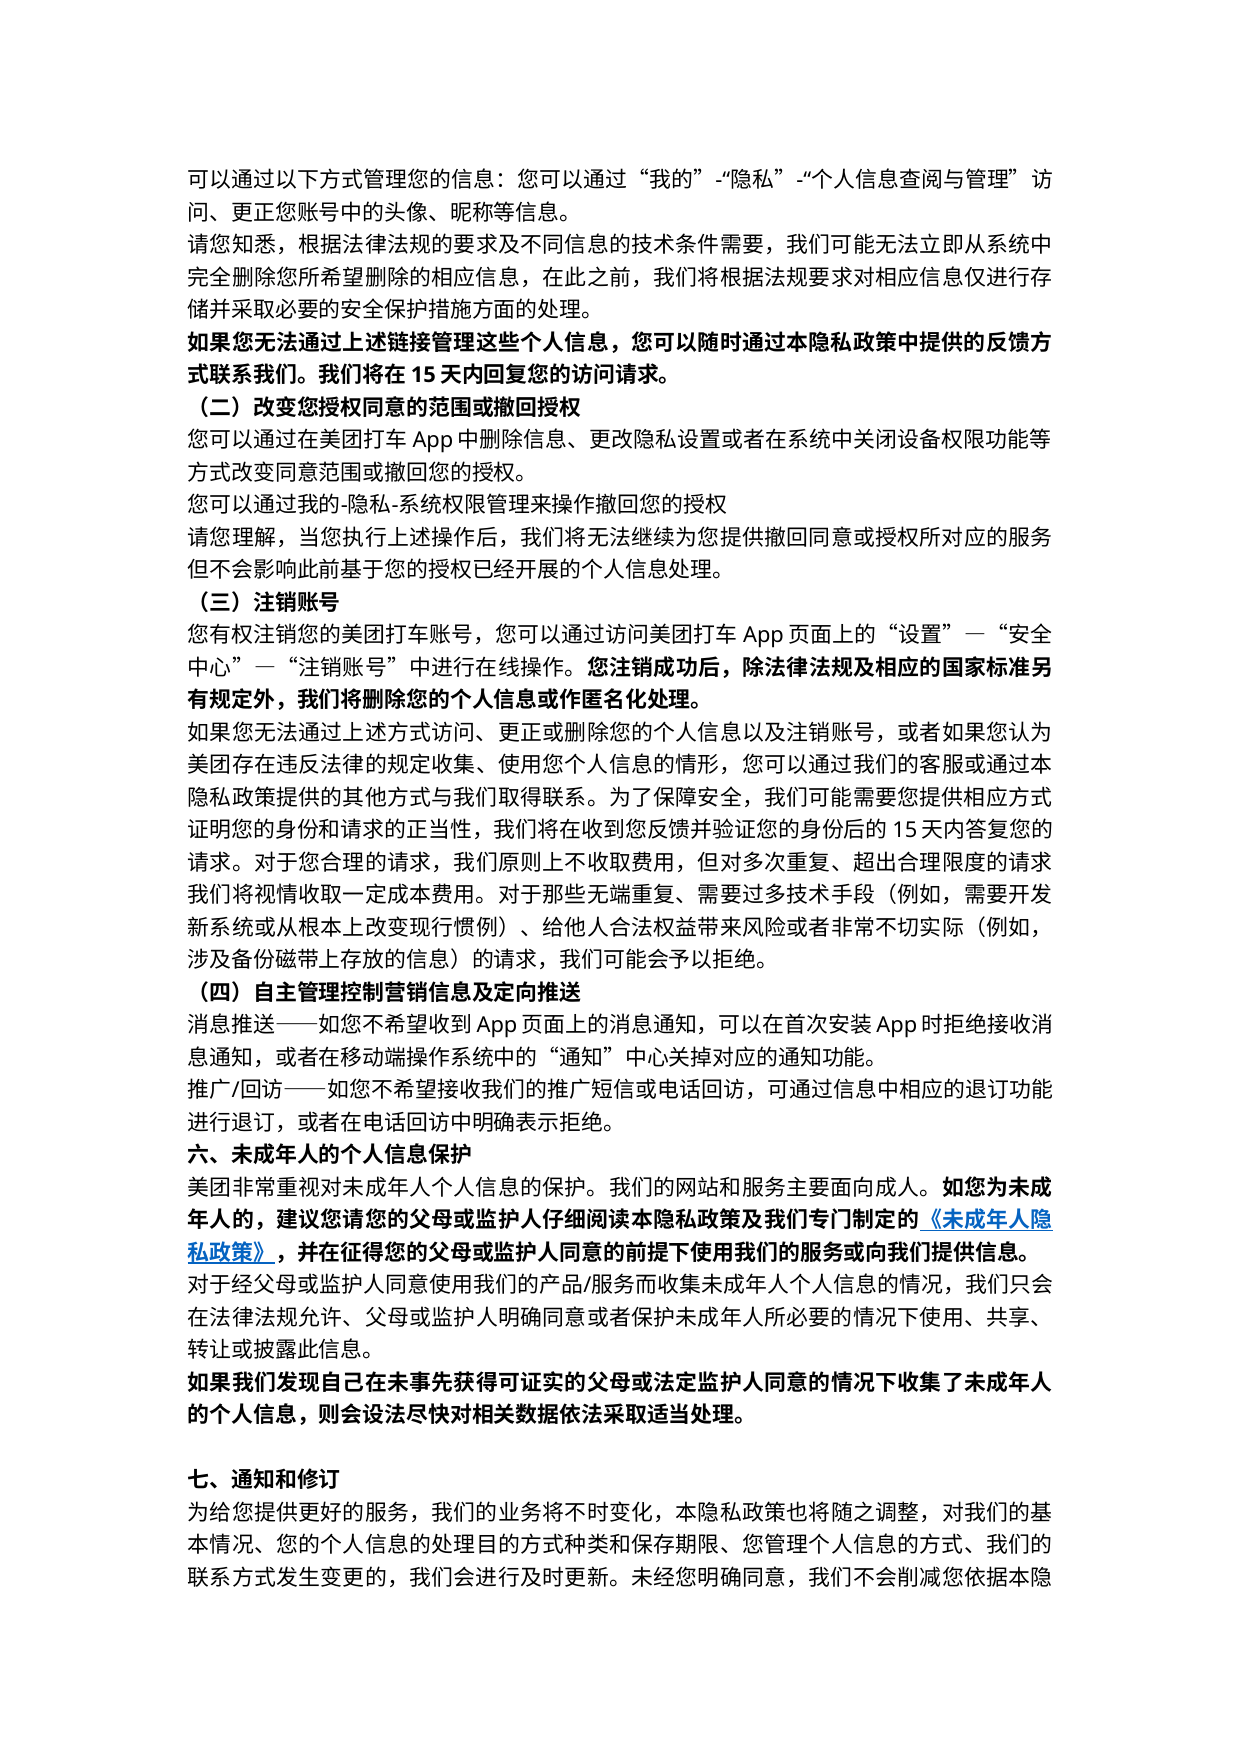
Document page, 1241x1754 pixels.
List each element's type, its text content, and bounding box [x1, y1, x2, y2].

text 推广/回访——如您不希望接收我们的推广短信或电话回访，可通过信息中相应的退订功能进行退订，或者在电话回访中明确表示拒绝。 [187, 1072, 1053, 1137]
text 您有权注销您的美团打车账号，您可以通过访问美团打车App页面上的“设置”—“安全中心”—“注销账号”中进行在线操作。您注销成功后，除法律法规及相应的国家标准另有规定外，我们将删除您的个人信息或作匿名化处理。 [187, 617, 1053, 714]
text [187, 162, 1053, 227]
text 对于经父母或监护人同意使用我们的产品/服务而收集未成年人个人信息的情况，我们只会在法律法规允许、父母或监护人明确同意或者保护未成年人所必要的情况下使用、共享、转让或披露此信息。 [187, 1267, 1053, 1364]
text 美团非常重视对未成年人个人信息的保护。我们的网站和服务主要面向成人。如您为未成年人的，建议您请您的父母或监护人仔细阅读本隐私政策及我们专门制定的《未成年人隐私政策》，并在征得您的父母或监护人同意的前提下使用我们的服务或向我们提供信息。 [187, 1169, 1053, 1267]
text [187, 1494, 1053, 1592]
text 请您知悉，根据法律法规的要求及不同信息的技术条件需要，我们可能无法立即从系统中完全删除您所希望删除的相应信息，在此之前，我们将根据法规要求对相应信息仅进行存储并采取必要的安全保护措施方面的处理。 [187, 227, 1053, 324]
text （二）改变您授权同意的范围或撤回授权 [187, 389, 1053, 422]
text 消息推送——如您不希望收到App页面上的消息通知，可以在首次安装App时拒绝接收消息通知，或者在移动端操作系统中的“通知”中心关掉对应的通知功能。 [187, 1007, 1053, 1072]
text 请您理解，当您执行上述操作后，我们将无法继续为您提供撤回同意或授权所对应的服务，但不会影响此前基于您的授权已经开展的个人信息处理。 [187, 519, 1053, 584]
text 六、未成年人的个人信息保护 [187, 1137, 1053, 1169]
text 如果您无法通过上述链接管理这些个人信息，您可以随时通过本隐私政策中提供的反馈方式联系我们。我们将在15天内回复您的访问请求。 [187, 324, 1053, 389]
text 如果我们发现自己在未事先获得可证实的父母或法定监护人同意的情况下收集了未成年人的个人信息，则会设法尽快对相关数据依法采取适当处理。 [187, 1364, 1053, 1429]
text （四）自主管理控制营销信息及定向推送 [187, 974, 1053, 1007]
text （三）注销账号 [187, 584, 1053, 617]
text 您可以通过我的-隐私-系统权限管理来操作撤回您的授权 [187, 487, 1053, 519]
text 您可以通过在美团打车App中删除信息、更改隐私设置或者在系统中关闭设备权限功能等方式改变同意范围或撤回您的授权。 [187, 422, 1053, 487]
text 七、通知和修订 [187, 1462, 1053, 1494]
text 如果您无法通过上述方式访问、更正或删除您的个人信息以及注销账号，或者如果您认为美团存在违反法律的规定收集、使用您个人信息的情形，您可以通过我们的客服或通过本隐私政策提供的其他方式与我们取得联系。为了保障安全，我们可能需要您提供相应方式证明您的身份和请求的正当性，我们将在收到您反馈并验证您的身份后的15天内答复您的请求。对于您合理的请求，我们原则上不收取费用，但对多次重复、超出合理限度的请求，我们将视情收取一定成本费用。对于那些无端重复、需要过多技术手段（例如，需要开发新系统或从根本上改变现行惯例）、给他人合法权益带来风险或者非常不切实际（例如，涉及备份磁带上存放的信息）的请求，我们可能会予以拒绝。 [187, 714, 1053, 974]
